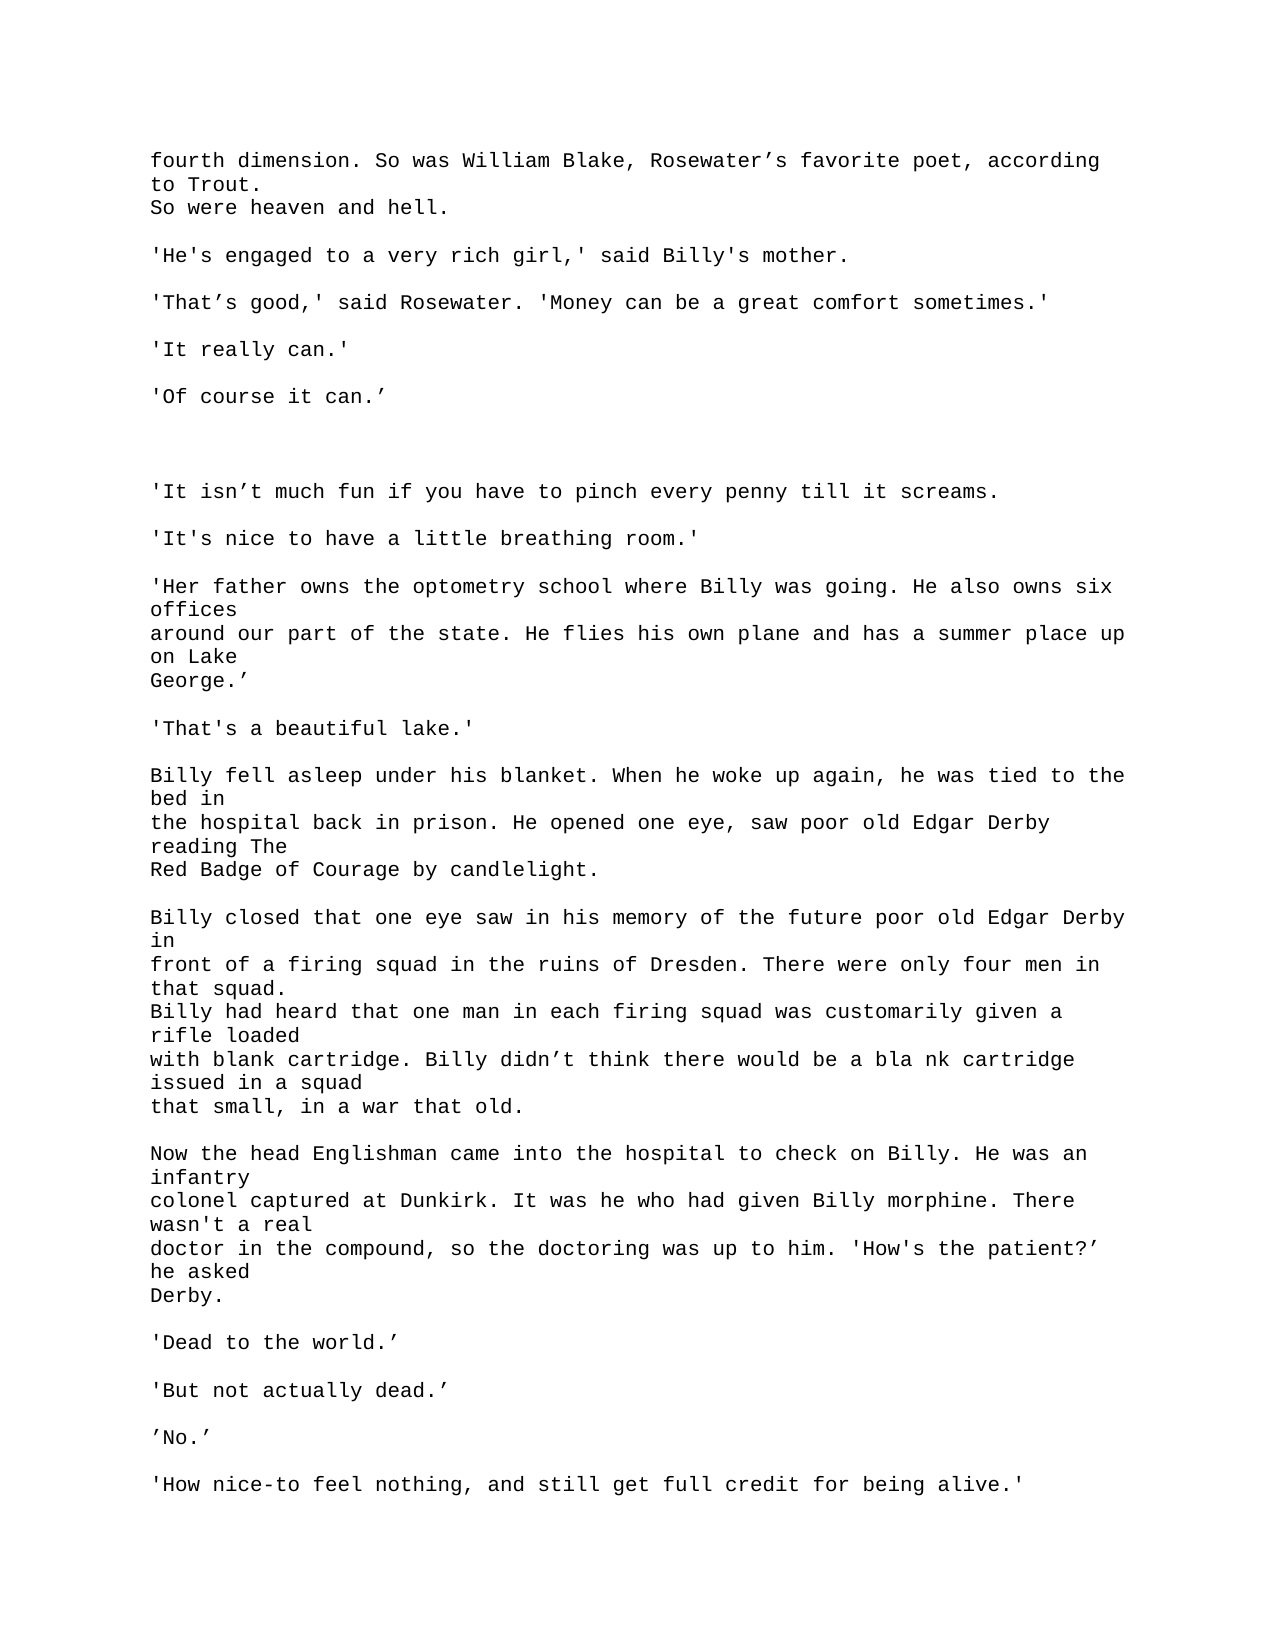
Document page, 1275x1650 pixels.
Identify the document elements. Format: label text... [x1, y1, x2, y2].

text that small, in a war that old. [150, 1096, 1125, 1119]
text fourth dimension. So was William Blake, Rosewater’s favorite poet, according to Trout. [150, 150, 1125, 197]
text 'It really can.' [150, 339, 1125, 363]
text around our part of the state. He flies his own plane and has a summer place up on Lake [150, 623, 1125, 670]
text George.’ [150, 670, 1125, 694]
text Red Badge of Courage by candlelight. [150, 859, 1125, 883]
text 'Of course it can.’ [150, 386, 1125, 410]
text 'How nice-to feel nothing, and still get full credit for being alive.' [150, 1474, 1125, 1498]
text the hospital back in prison. He opened one eye, saw poor old Edgar Derby reading The [150, 812, 1125, 859]
text Billy closed that one eye saw in his memory of the future poor old Edgar Derby in [150, 907, 1125, 954]
text 'That's a beautiful lake.' [150, 717, 1125, 741]
text ’No.’ [150, 1427, 1125, 1451]
text 'That’s good,' said Rosewater. 'Money can be a great comfort sometimes.' [150, 292, 1125, 316]
text Billy fell asleep under his blanket. When he woke up again, he was tied to the bed in [150, 765, 1125, 812]
text front of a firing squad in the ruins of Dresden. There were only four men in that squad. [150, 954, 1125, 1001]
text 'But not actually dead.’ [150, 1379, 1125, 1403]
text Billy had heard that one man in each firing squad was customarily given a rifle loaded [150, 1001, 1125, 1048]
text doctor in the compound, so the doctoring was up to him. 'How's the patient?’ he asked [150, 1238, 1125, 1285]
text Now the head Englishman came into the hospital to check on Billy. He was an infantry [150, 1143, 1125, 1190]
text Derby. [150, 1285, 1125, 1309]
text 'He's engaged to a very rich girl,' said Billy's mother. [150, 244, 1125, 268]
text 'It isn’t much fun if you have to pinch every penny till it screams. [150, 481, 1125, 505]
text So were heaven and hell. [150, 197, 1125, 221]
text 'It's nice to have a little breathing room.' [150, 528, 1125, 552]
text with blank cartridge. Billy didn’t think there would be a bla nk cartridge issued in a squad [150, 1048, 1125, 1096]
text 'Dead to the world.’ [150, 1332, 1125, 1356]
text colonel captured at Dunkirk. It was he who had given Billy morphine. There wasn't a real [150, 1190, 1125, 1238]
text 'Her father owns the optometry school where Billy was going. He also owns six offices [150, 576, 1125, 623]
